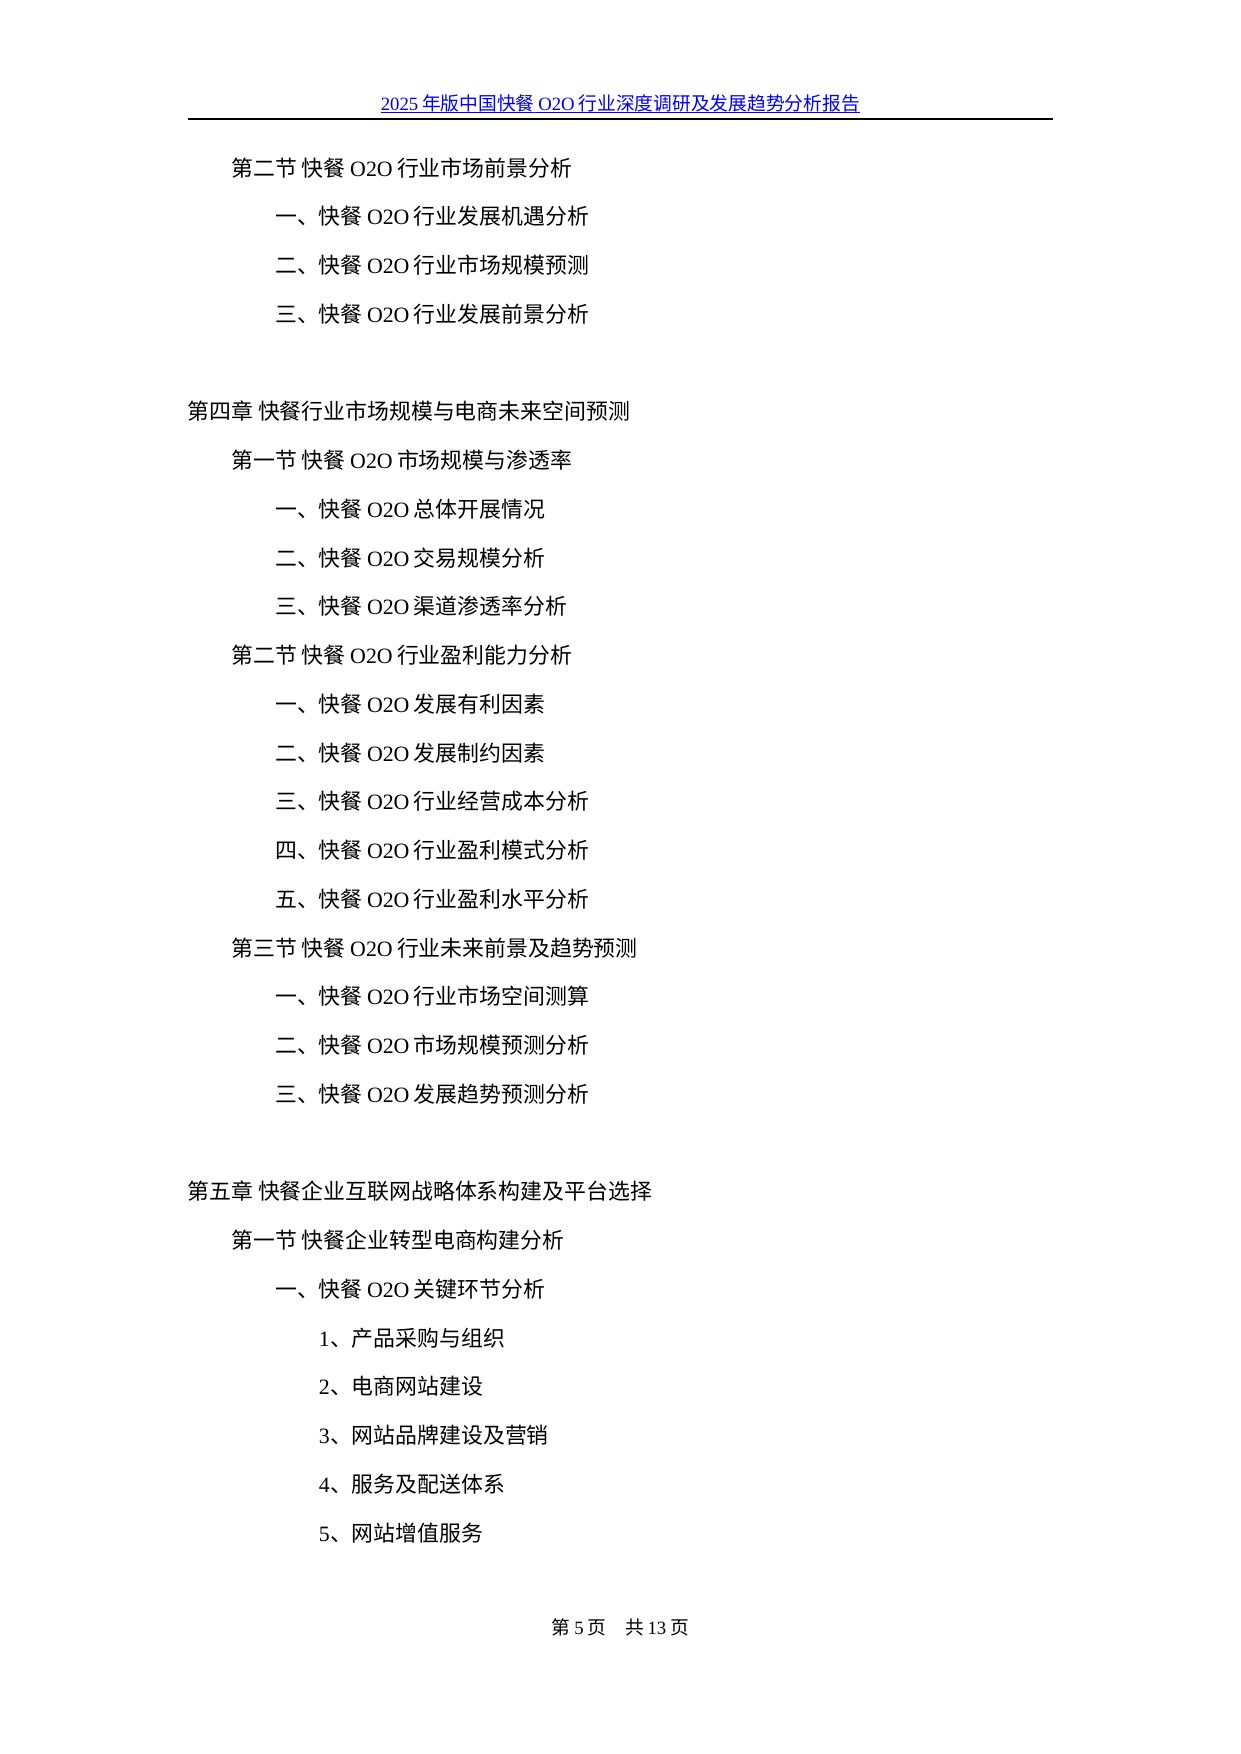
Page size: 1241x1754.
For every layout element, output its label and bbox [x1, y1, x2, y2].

text [187, 150, 1053, 1548]
